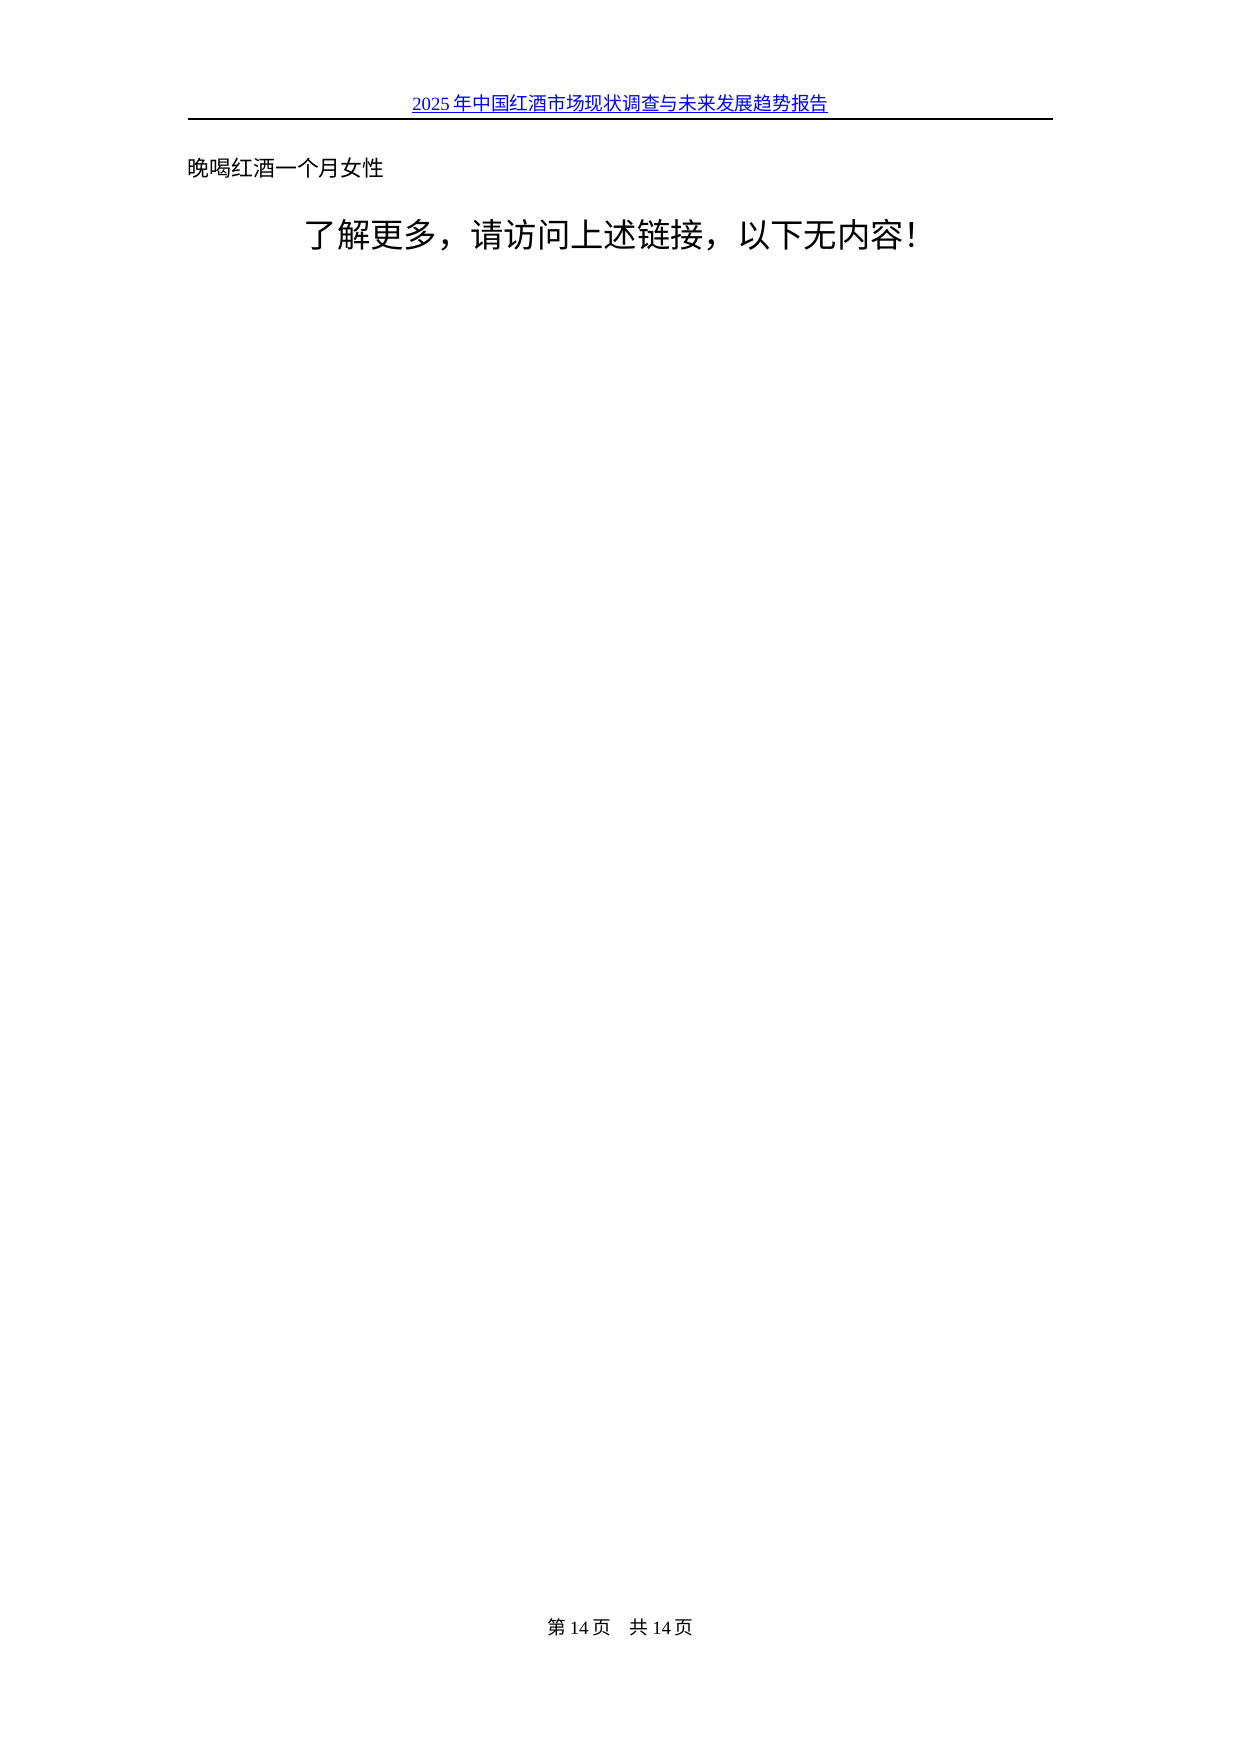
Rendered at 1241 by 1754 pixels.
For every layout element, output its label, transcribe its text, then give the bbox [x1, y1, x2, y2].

title 了解更多，请访问上述链接，以下无内容！ [187, 200, 1053, 265]
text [187, 150, 1053, 183]
